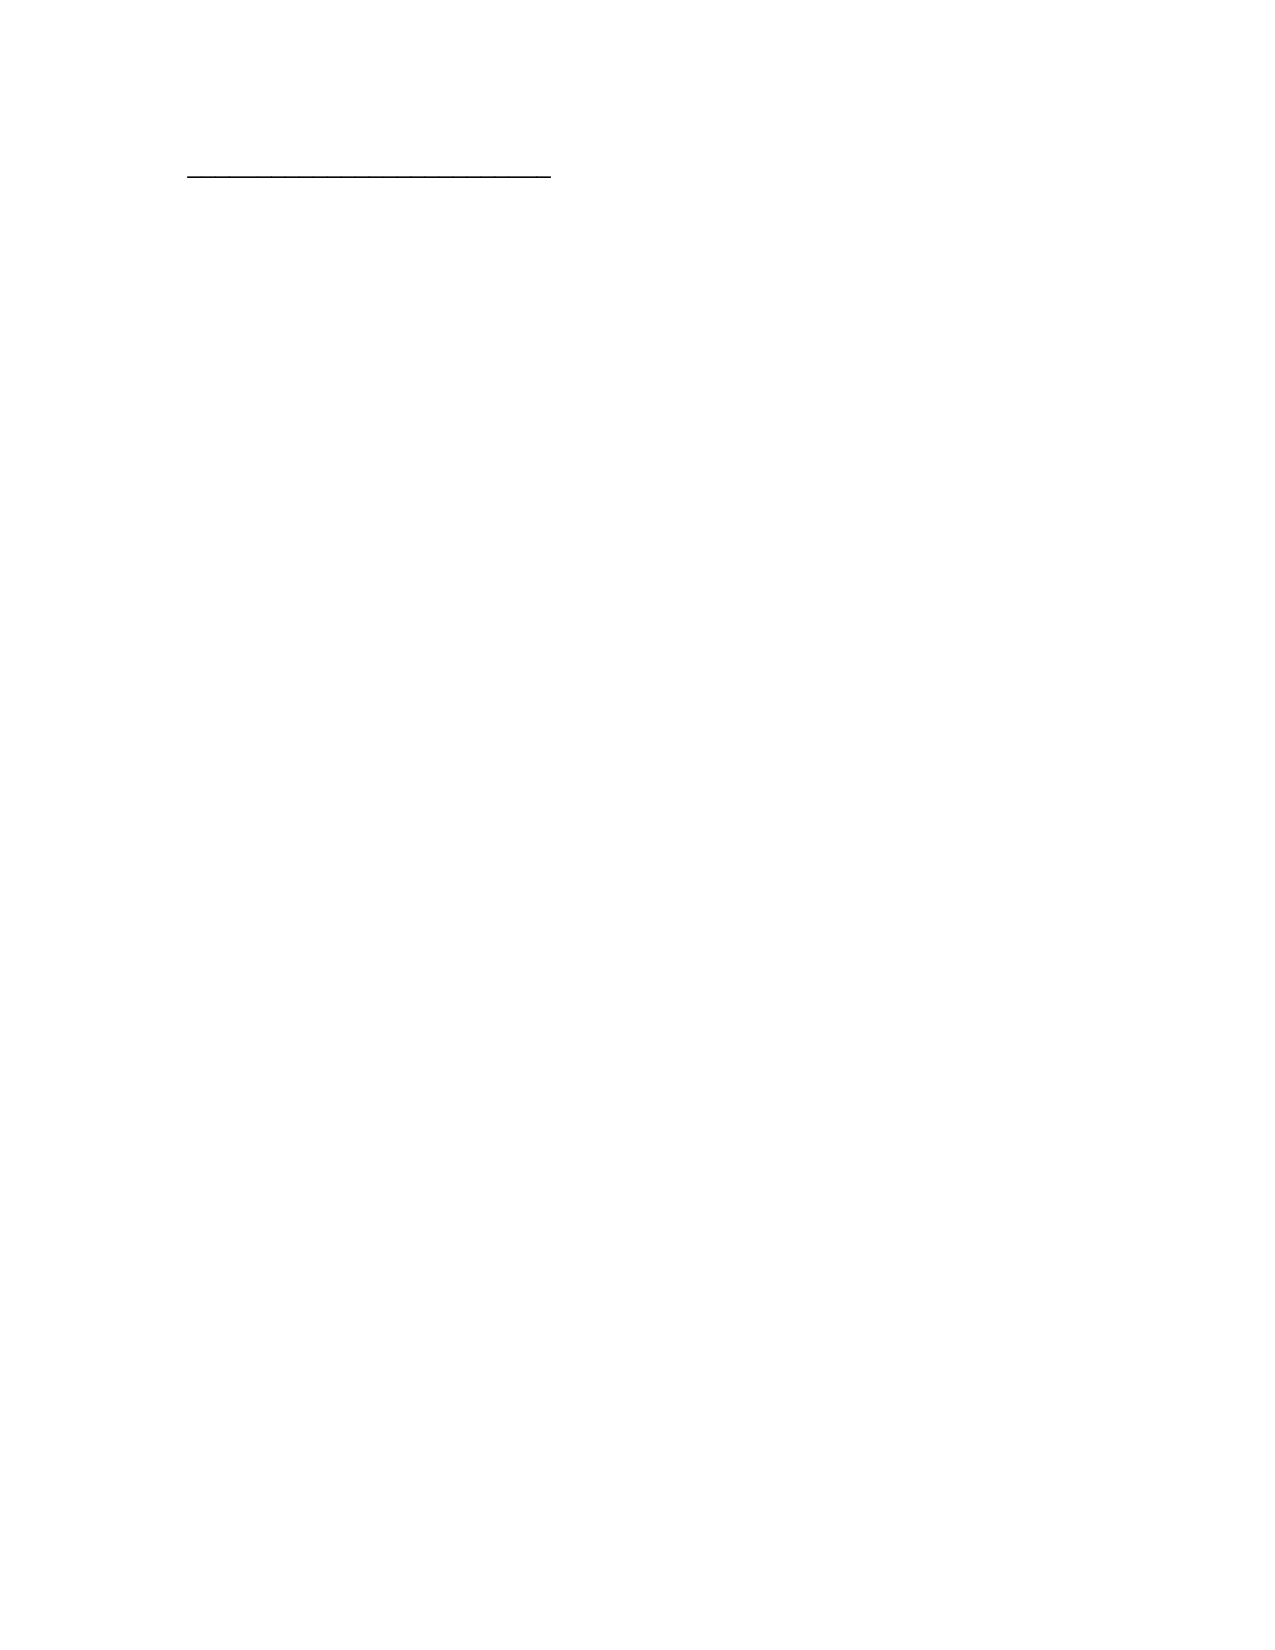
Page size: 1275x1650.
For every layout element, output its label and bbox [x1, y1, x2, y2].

text [187, 150, 1087, 179]
